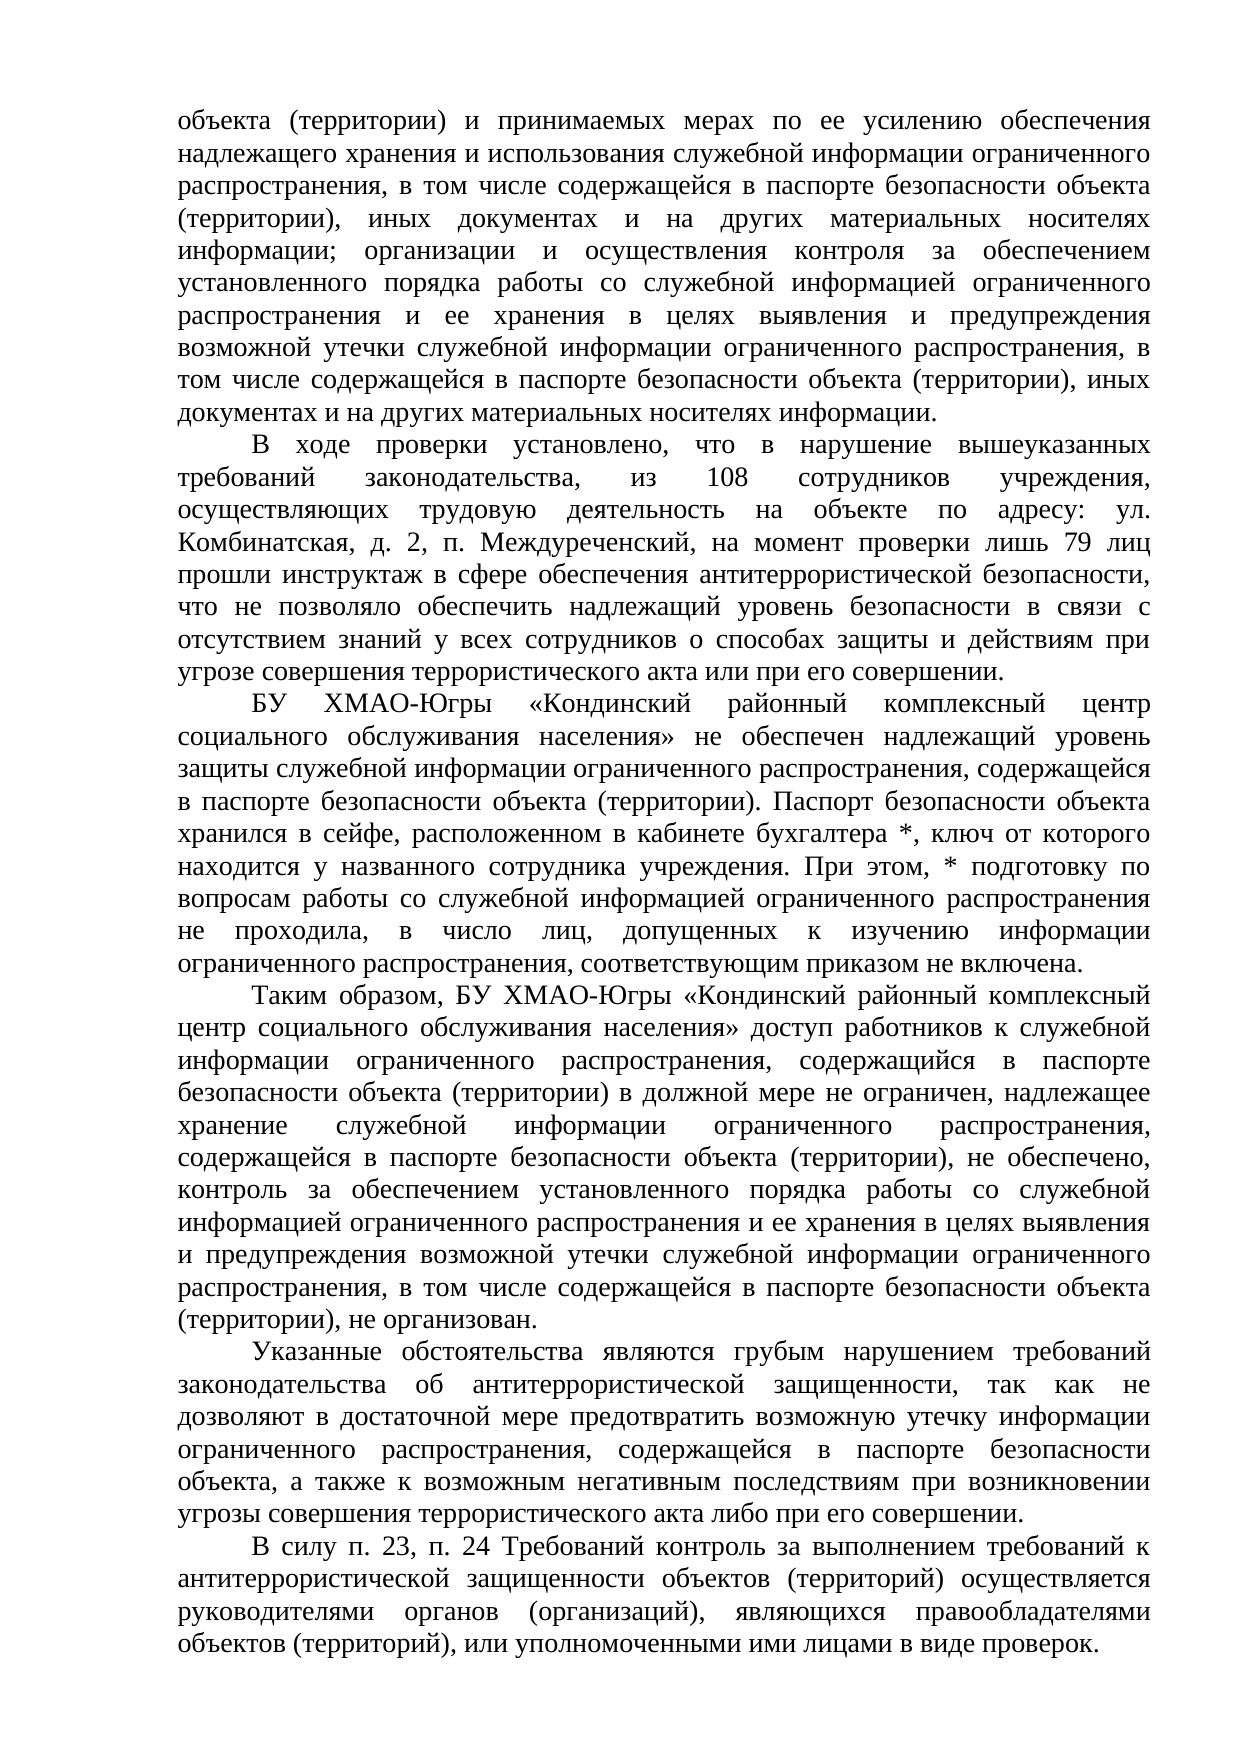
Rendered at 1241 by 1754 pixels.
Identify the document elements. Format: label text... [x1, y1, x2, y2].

text Таким образом, БУ ХМАО-Югры «Кондинский районный комплексный центр социального обслуживания населения» доступ работников к служебной информации ограниченного распространения, содержащийся в паспорте безопасности объекта (территории) в должной мере не ограничен, надлежащее хранение служебной информации ограниченного распространения, содержащейся в паспорте безопасности объекта (территории), не обеспечено, контроль за обеспечением установленного порядка работы со служебной информацией ограниченного распространения и ее хранения в целях выявления и предупреждения возможной утечки служебной информации ограниченного распространения, в том числе содержащейся в паспорте безопасности объекта (территории), не организован. [177, 978, 1152, 1334]
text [177, 103, 1152, 427]
text БУ ХМАО-Югры «Кондинский районный комплексный центр социального обслуживания населения» не обеспечен надлежащий уровень защиты служебной информации ограниченного распространения, содержащейся в паспорте безопасности объекта (территории). Паспорт безопасности объекта хранился в сейфе, расположенном в кабинете бухгалтера *, ключ от которого находится у названного сотрудника учреждения. При этом, * подготовку по вопросам работы со служебной информацией ограниченного распространения не проходила, в число лиц, допущенных к изучению информации ограниченного распространения, соответствующим приказом не включена. [177, 687, 1152, 978]
text Указанные обстоятельства являются грубым нарушением требований законодательства об антитеррористической защищенности, так как не дозволяют в достаточной мере предотвратить возможную утечку информации ограниченного распространения, содержащейся в паспорте безопасности объекта, а также к возможным негативным последствиям при возникновении угрозы совершения террористического акта либо при его совершении. [177, 1334, 1152, 1529]
text В ходе проверки установлено, что в нарушение вышеуказанных требований законодательства, из 108 сотрудников учреждения, осуществляющих трудовую деятельность на объекте по адресу: ул. Комбинатская, д. 2, п. Междуреченский, на момент проверки лишь 79 лиц прошли инструктаж в сфере обеспечения антитеррористической безопасности, что не позволяло обеспечить надлежащий уровень безопасности в связи с отсутствием знаний у всех сотрудников о способах защиты и действиям при угрозе совершения террористического акта или при его совершении. [177, 427, 1152, 687]
text В силу п. 23, п. 24 Требований контроль за выполнением требований к антитеррористической защищенности объектов (территорий) осуществляется руководителями органов (организаций), являющихся правообладателями объектов (территорий), или уполномоченными ими лицами в виде проверок. [177, 1529, 1152, 1658]
